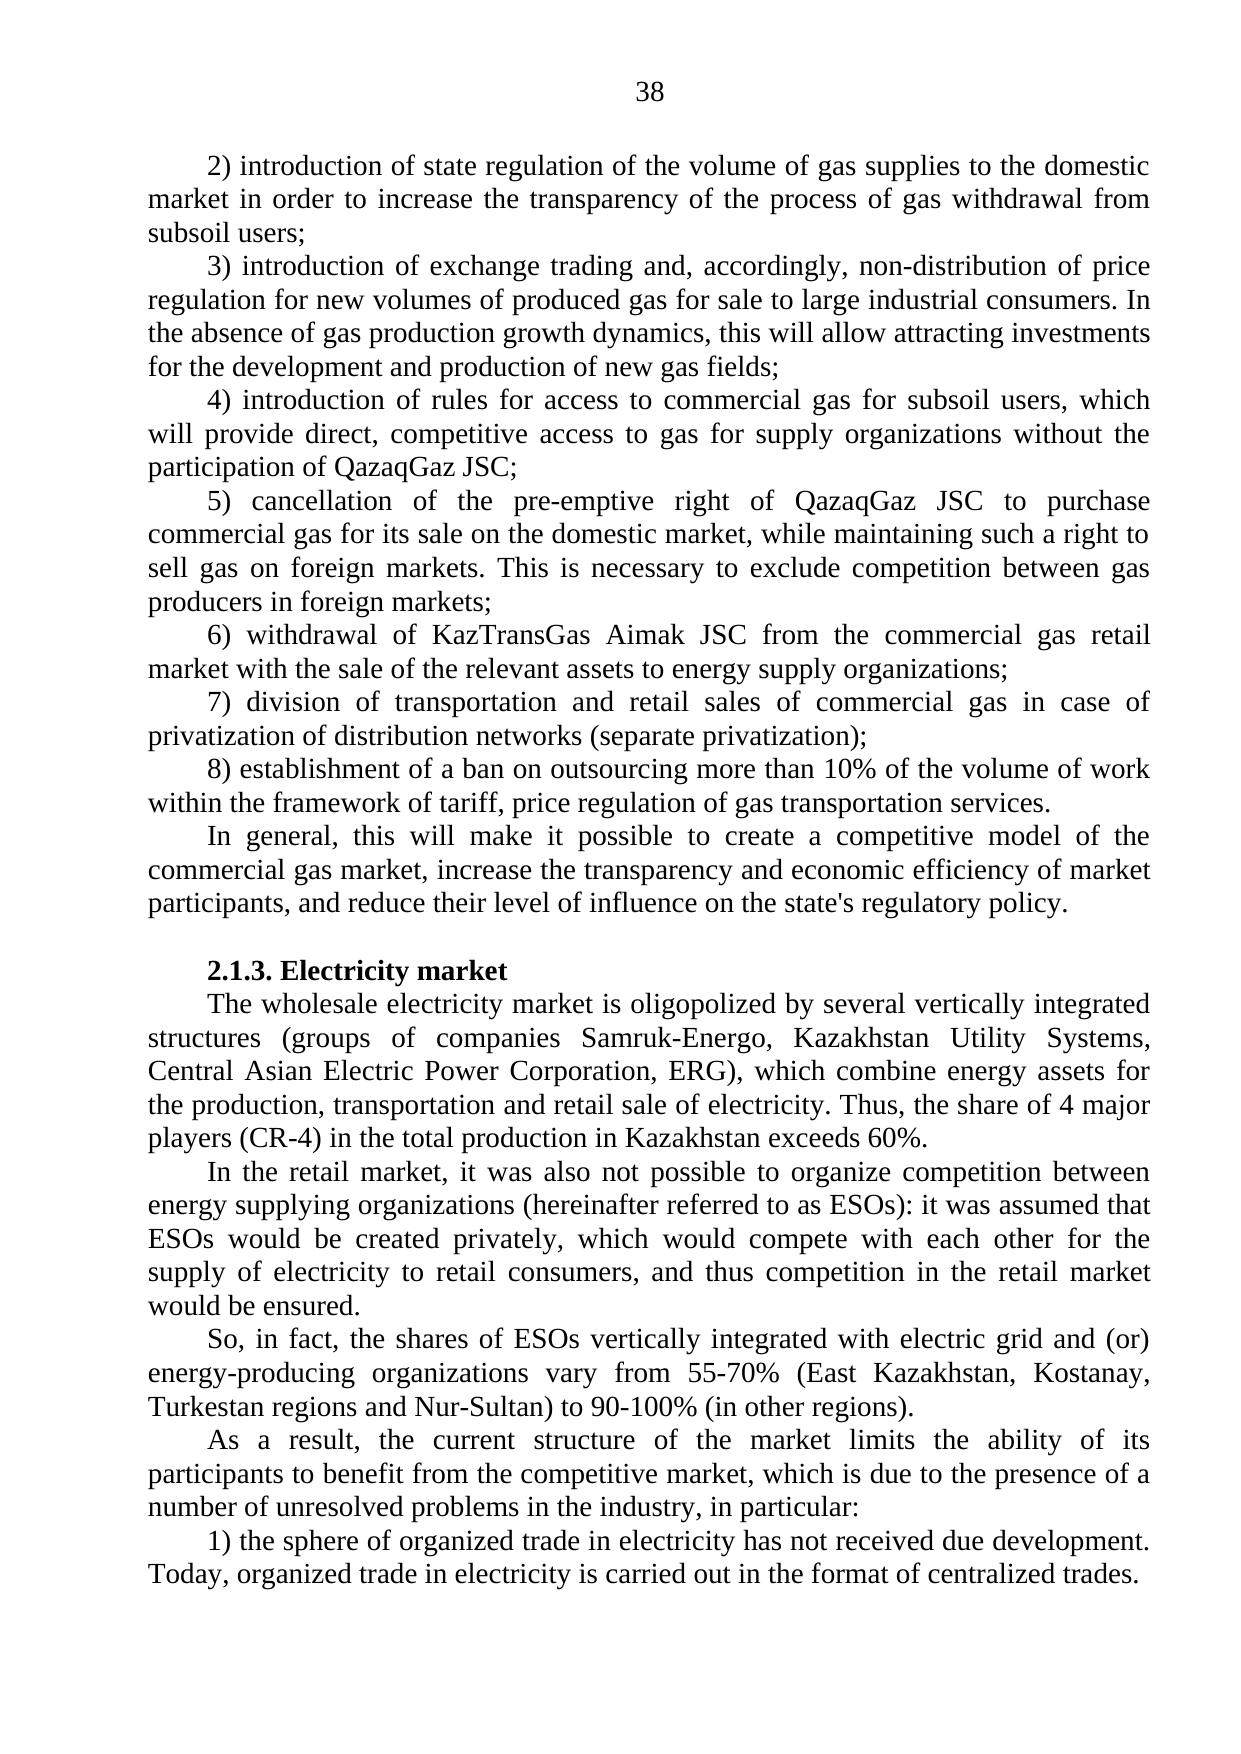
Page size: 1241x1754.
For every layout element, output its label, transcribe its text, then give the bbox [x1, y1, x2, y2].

text 2) introduction of state regulation of the volume of gas supplies to the domestic market in order to increase the transparency of the process of gas withdrawal from subsoil users; [148, 148, 1152, 248]
subtitle 2.1.3. Electricity market [148, 953, 1152, 986]
text 6) withdrawal of KazTransGas Aimak JSC from the commercial gas retail market with the sale of the relevant assets to energy supply organizations; [148, 617, 1152, 684]
text 5) cancellation of the pre-emptive right of QazaqGaz JSC to purchase commercial gas for its sale on the domestic market, while maintaining such a right to sell gas on foreign markets. This is necessary to exclude competition between gas producers in foreign markets; [148, 483, 1152, 617]
text In general, this will make it possible to create a competitive model of the commercial gas market, increase the transparency and economic efficiency of market participants, and reduce their level of influence on the state's regulatory policy. [148, 818, 1152, 919]
text 7) division of transportation and retail sales of commercial gas in case of privatization of distribution networks (separate privatization); [148, 684, 1152, 751]
text 3) introduction of exchange trading and, accordingly, non-distribution of price regulation for new volumes of produced gas for sale to large industrial consumers. In the absence of gas production growth dynamics, this will allow attracting investments for the development and production of new gas fields; [148, 248, 1152, 382]
text As a result, the current structure of the market limits the ability of its participants to benefit from the competitive market, which is due to the presence of a number of unresolved problems in the industry, in particular: [148, 1422, 1152, 1523]
text So, in fact, the shares of ESOs vertically integrated with electric grid and (or) energy-producing organizations vary from 55-70% (East Kazakhstan, Kostanay, Turkestan regions and Nur-Sultan) to 90-100% (in other regions). [148, 1322, 1152, 1422]
text 1) the sphere of organized trade in electricity has not received due development. Today, organized trade in electricity is carried out in the format of centralized trades. [148, 1523, 1152, 1590]
text 8) establishment of a ban on outsourcing more than 10% of the volume of work within the framework of tariff, price regulation of gas transportation services. [148, 751, 1152, 818]
text 4) introduction of rules for access to commercial gas for subsoil users, which will provide direct, competitive access to gas for supply organizations without the participation of QazaqGaz JSC; [148, 382, 1152, 483]
text The wholesale electricity market is oligopolized by several vertically integrated structures (groups of companies Samruk-Energo, Kazakhstan Utility Systems, Central Asian Electric Power Corporation, ERG), which combine energy assets for the production, transportation and retail sale of electricity. Thus, the share of 4 major players (CR-4) in the total production in Kazakhstan exceeds 60%. [148, 986, 1152, 1154]
text In the retail market, it was also not possible to organize competition between energy supplying organizations (hereinafter referred to as ESOs): it was assumed that ESOs would be created privately, which would compete with each other for the supply of electricity to retail consumers, and thus competition in the retail market would be ensured. [148, 1154, 1152, 1322]
